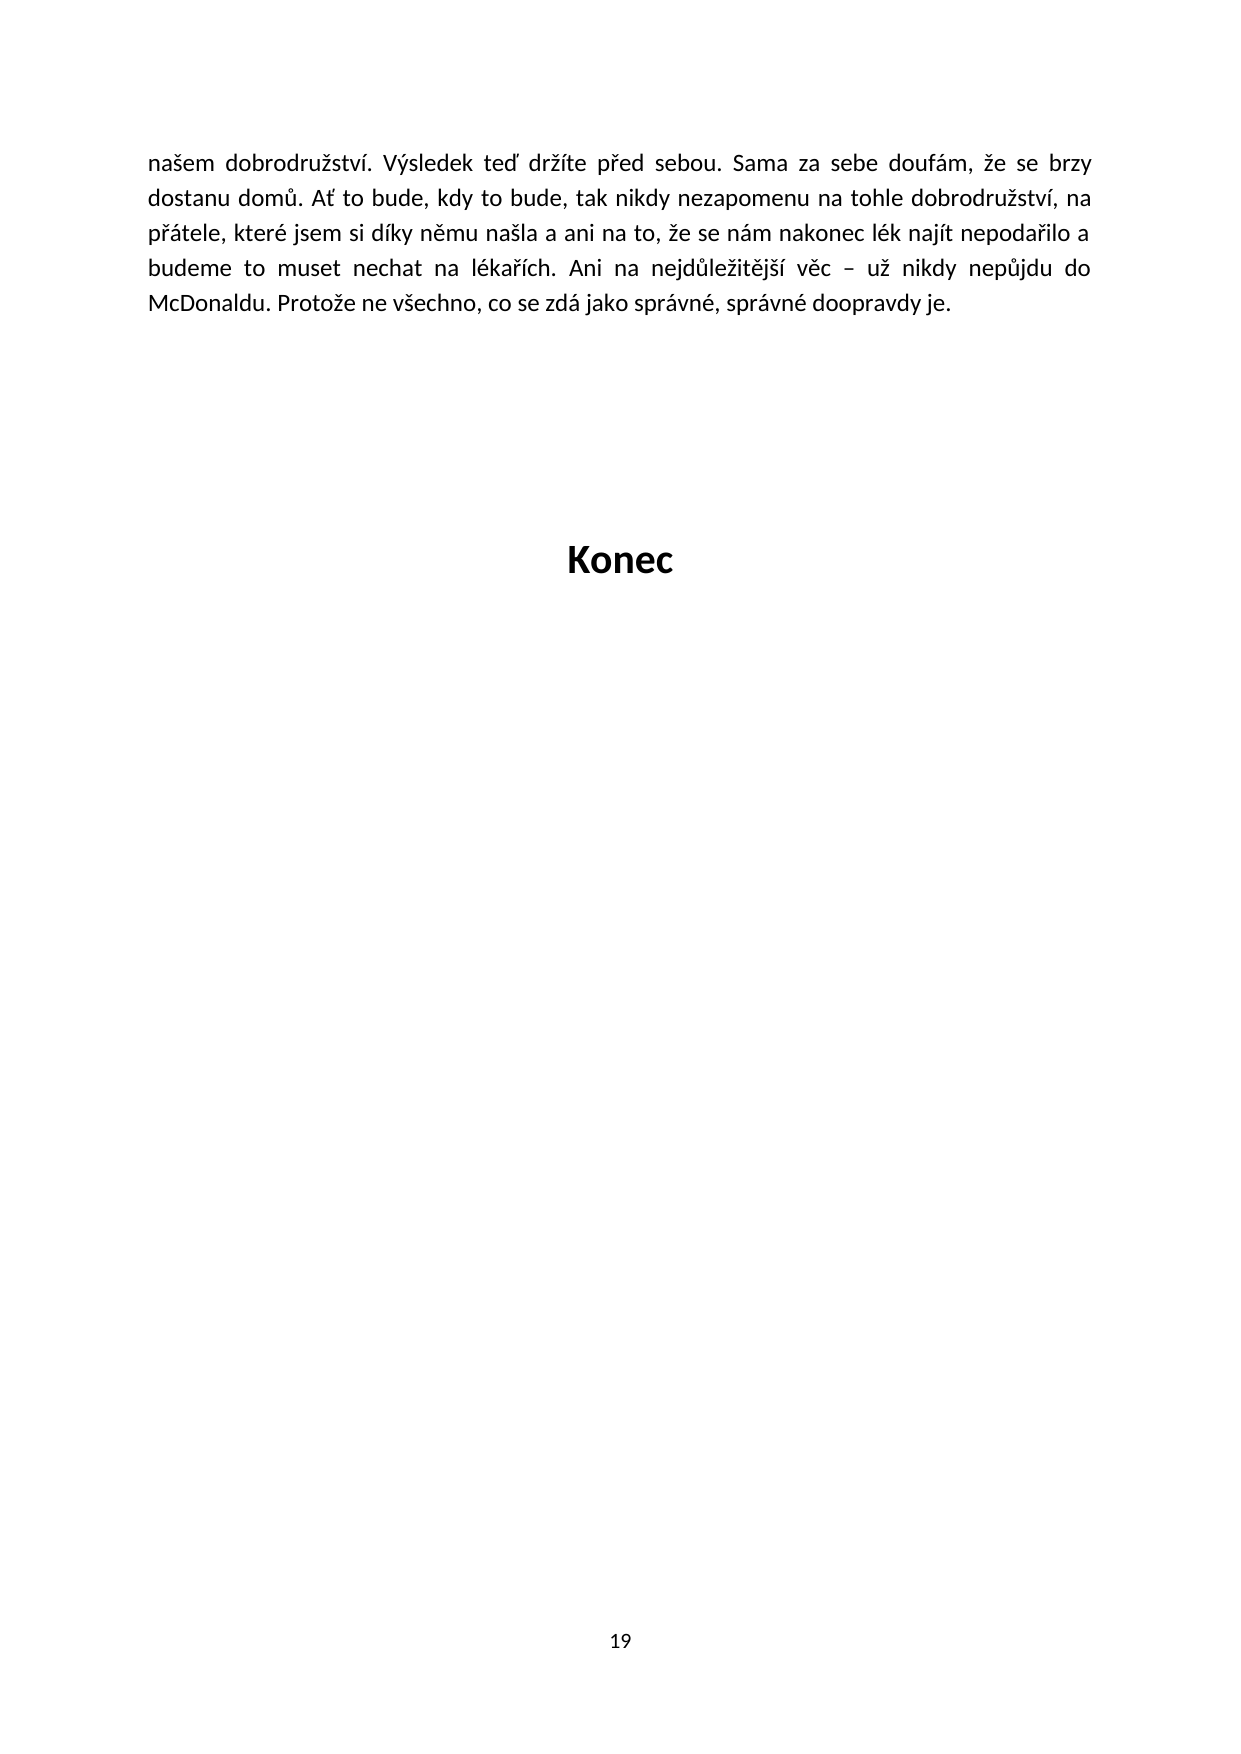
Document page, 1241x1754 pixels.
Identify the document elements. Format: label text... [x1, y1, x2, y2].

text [148, 148, 1093, 318]
text Konec [148, 533, 1093, 583]
